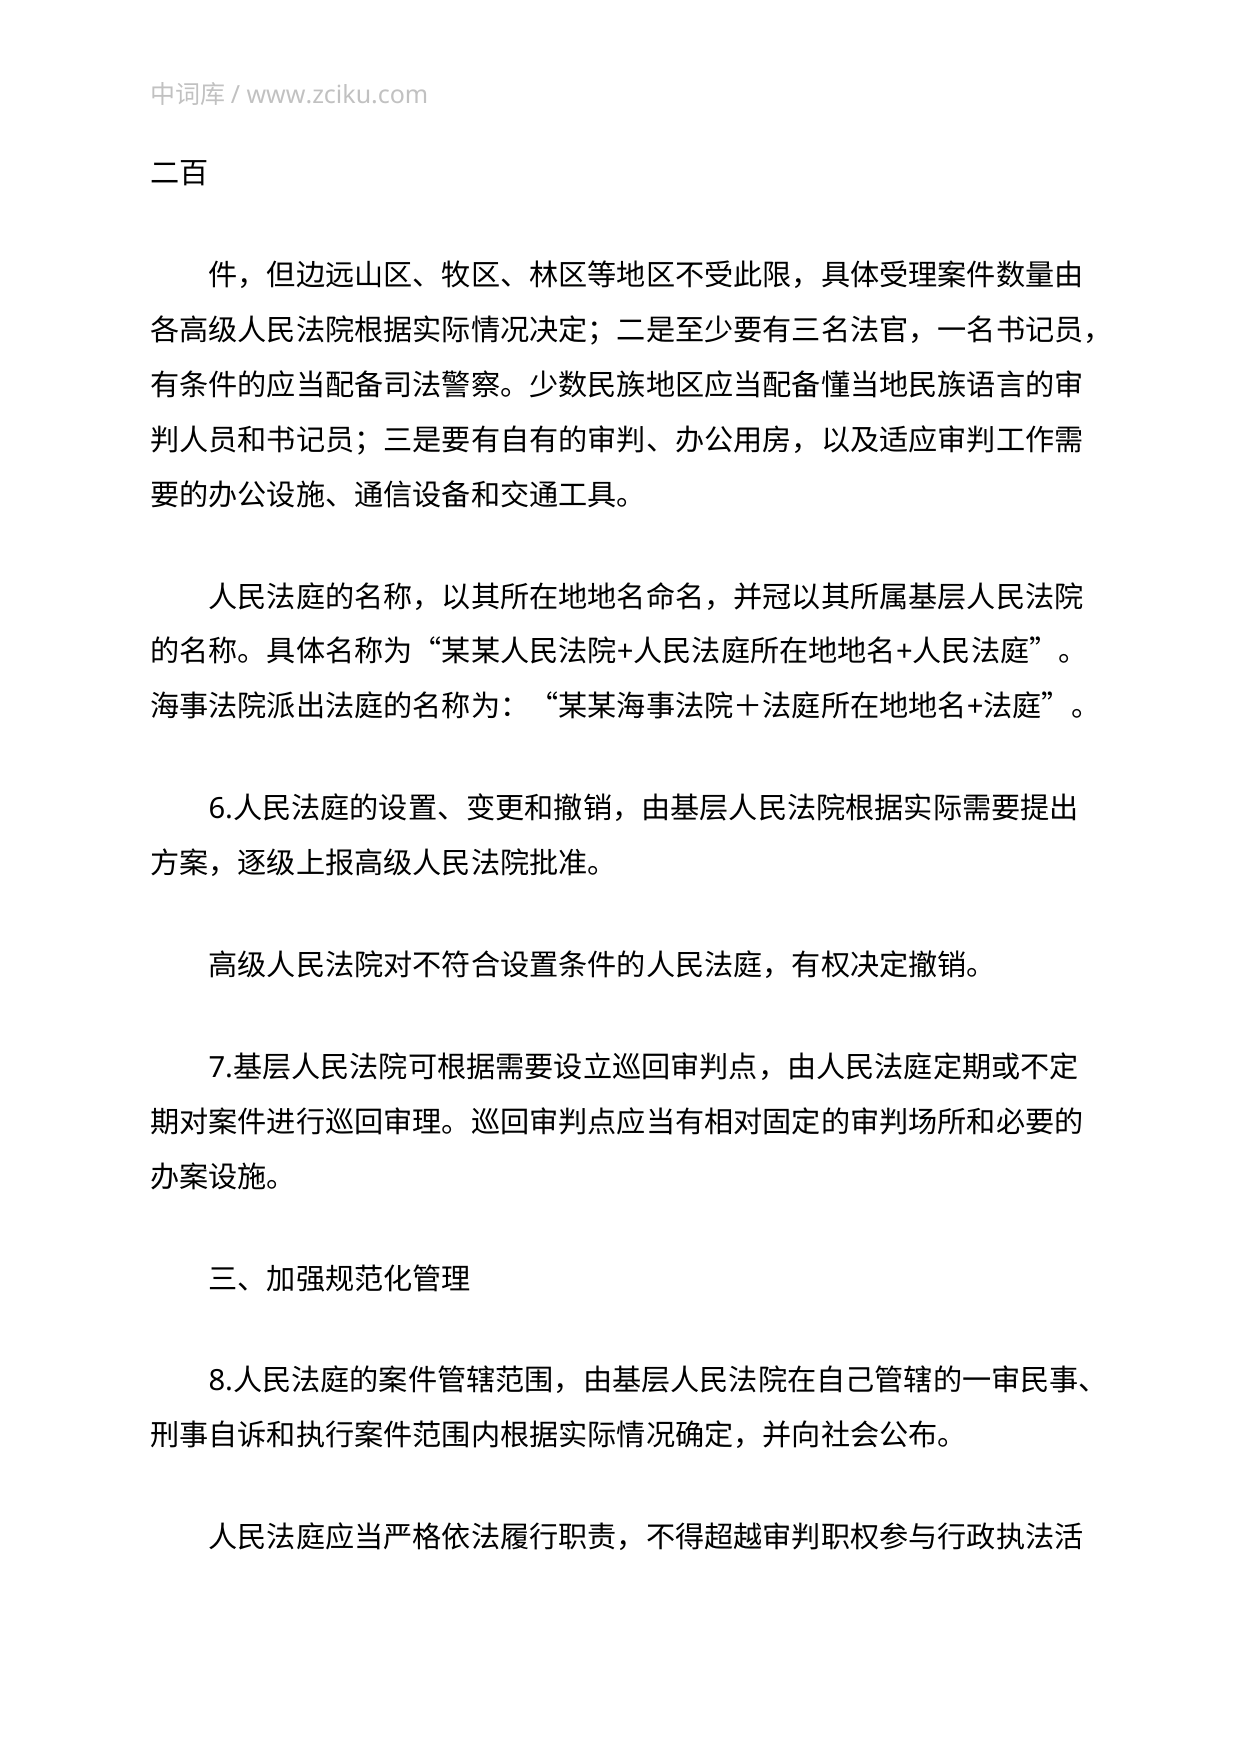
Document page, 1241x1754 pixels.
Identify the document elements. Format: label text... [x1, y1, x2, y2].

text 高级人民法院对不符合设置条件的人民法庭，有权决定撤销。 [150, 942, 1090, 984]
text 件，但边远山区、牧区、林区等地区不受此限，具体受理案件数量由各高级人民法院根据实际情况决定；二是至少要有三名法官，一名书记员，有条件的应当配备司法警察。少数民族地区应当配备懂当地民族语言的审判人员和书记员；三是要有自有的审判、办公用房，以及适应审判工作需要的办公设施、通信设备和交通工具。 [150, 252, 1090, 514]
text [150, 1514, 1090, 1556]
text 6.人民法庭的设置、变更和撤销，由基层人民法院根据实际需要提出方案，逐级上报高级人民法院批准。 [150, 785, 1090, 882]
text 人民法庭的名称，以其所在地地名命名，并冠以其所属基层人民法院的名称。具体名称为“某某人民法院+人民法庭所在地地名+人民法庭”。海事法院派出法庭的名称为：“某某海事法院＋法庭所在地地名+法庭”。 [150, 573, 1090, 725]
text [150, 150, 1090, 192]
text 7.基层人民法院可根据需要设立巡回审判点，由人民法庭定期或不定期对案件进行巡回审理。巡回审判点应当有相对固定的审判场所和必要的办案设施。 [150, 1043, 1090, 1196]
text 三、加强规范化管理 [150, 1255, 1090, 1297]
text 8.人民法庭的案件管辖范围，由基层人民法院在自己管辖的一审民事、刑事自诉和执行案件范围内根据实际情况确定，并向社会公布。 [150, 1357, 1090, 1454]
